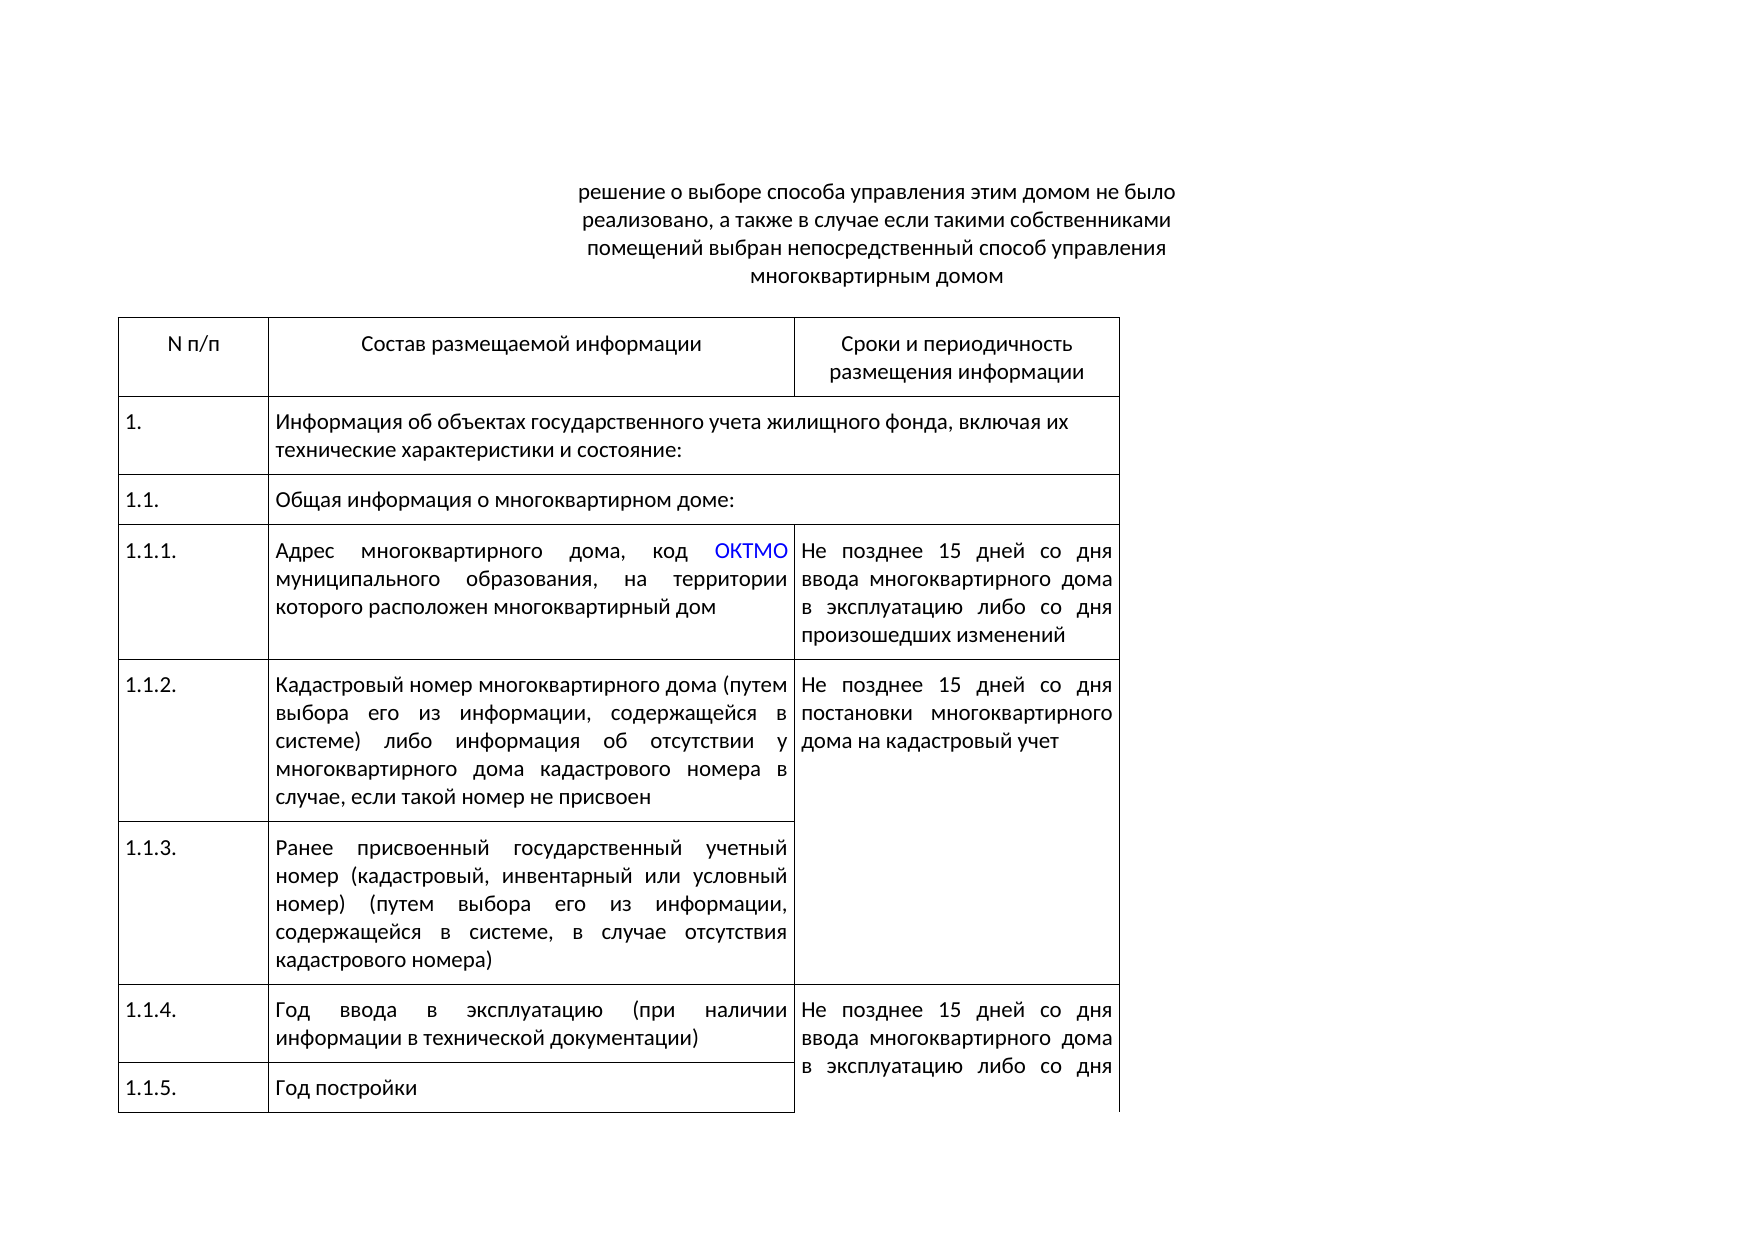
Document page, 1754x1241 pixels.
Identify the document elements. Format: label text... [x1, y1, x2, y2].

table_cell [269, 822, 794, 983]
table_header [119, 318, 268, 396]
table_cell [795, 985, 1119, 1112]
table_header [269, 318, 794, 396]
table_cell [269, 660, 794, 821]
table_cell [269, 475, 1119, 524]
text решение о выборе способа управления этим домом не было [118, 177, 1636, 205]
text помещений выбран непосредственный способ управления [118, 233, 1636, 261]
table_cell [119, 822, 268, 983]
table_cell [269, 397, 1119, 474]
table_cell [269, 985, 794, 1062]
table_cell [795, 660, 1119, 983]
text реализовано, а также в случае если такими собственниками [118, 205, 1636, 233]
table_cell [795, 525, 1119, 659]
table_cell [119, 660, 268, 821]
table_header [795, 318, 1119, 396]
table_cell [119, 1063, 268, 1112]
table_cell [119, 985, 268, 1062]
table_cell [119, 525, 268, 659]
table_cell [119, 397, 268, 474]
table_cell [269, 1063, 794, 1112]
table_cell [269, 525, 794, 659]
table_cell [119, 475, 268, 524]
text многоквартирным домом [118, 261, 1636, 289]
